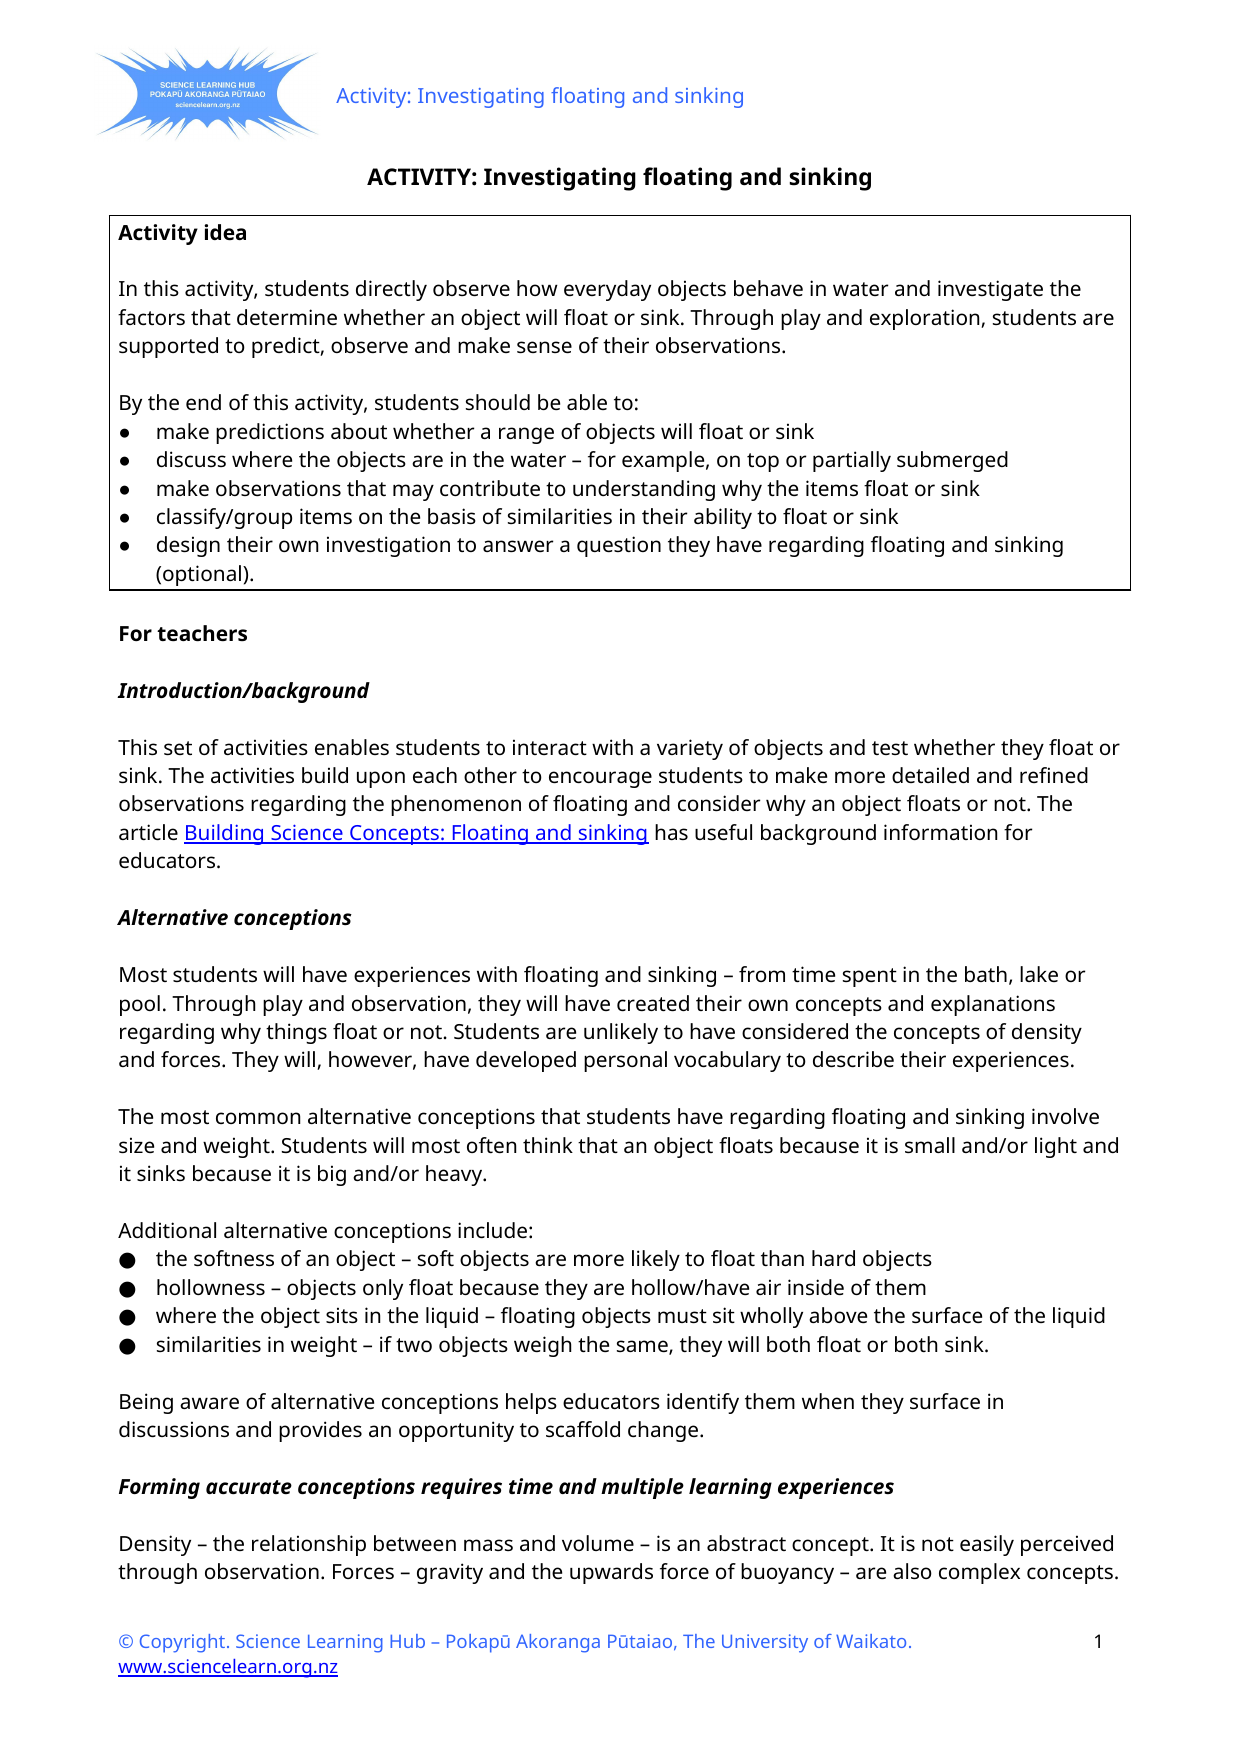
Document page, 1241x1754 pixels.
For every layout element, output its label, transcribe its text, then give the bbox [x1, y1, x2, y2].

text By the end of this activity, students should be able to: [118, 388, 1122, 417]
text In this activity, students directly observe how everyday objects behave in water and investigate the factors that determine whether an object will float or sink. Through play and exploration, students are supported to predict, observe and make sense of their observations. [118, 274, 1122, 360]
list design their own investigation to answer a question they have regarding floating and sinking (optional). [110, 527, 1130, 589]
text For teachers [118, 619, 1122, 647]
list similarities in weight – if two objects weigh the same, they will both float or both sink. [118, 1330, 1122, 1358]
text ACTIVITY: Investigating floating and sinking [118, 161, 1122, 192]
text Forming accurate conceptions requires time and multiple learning experiences [118, 1472, 1122, 1501]
text This set of activities enables students to interact with a variety of objects and test whether they float or sink. The activities build upon each other to encourage students to make more detailed and refined observations regarding the phenomenon of floating and consider why an object floats or not. The article Building Science Concepts: Floating and sinking has useful background information for educators. [118, 733, 1122, 875]
list the softness of an object – soft objects are more likely to float than hard objects [118, 1244, 1122, 1273]
text Density – the relationship between mass and volume – is an abstract concept. It is not easily perceived through observation. Forces – gravity and the upwards force of buoyancy – are also complex concepts. [118, 1529, 1122, 1586]
list discuss where the objects are in the water – for example, on top or partially submerged [118, 445, 1122, 474]
text Introduction/background [118, 676, 1122, 704]
list classify/group items on the basis of similarities in their ability to float or sink [118, 502, 1122, 527]
text Alternative conceptions [118, 903, 1122, 932]
picture [94, 45, 321, 142]
text Activity idea [110, 216, 1130, 246]
text Additional alternative conceptions include: [118, 1216, 1122, 1244]
text The most common alternative conceptions that students have regarding floating and sinking involve size and weight. Students will most often think that an object ﬂoats because it is small and/or light and it sinks because it is big and/or heavy. [118, 1102, 1122, 1188]
list make predictions about whether a range of objects will float or sink [118, 417, 1122, 445]
text Being aware of alternative conceptions helps educators identify them when they surface in discussions and provides an opportunity to scaffold change. [118, 1387, 1122, 1444]
text Most students will have experiences with floating and sinking – from time spent in the bath, lake or pool. Through play and observation, they will have created their own concepts and explanations regarding why things float or not. Students are unlikely to have considered the concepts of density and forces. They will, however, have developed personal vocabulary to describe their experiences. [118, 960, 1122, 1074]
list where the object sits in the liquid – floating objects must sit wholly above the surface of the liquid [118, 1301, 1122, 1330]
list hollowness – objects only float because they are hollow/have air inside of them [118, 1273, 1122, 1301]
list make observations that may contribute to understanding why the items float or sink [118, 474, 1122, 502]
